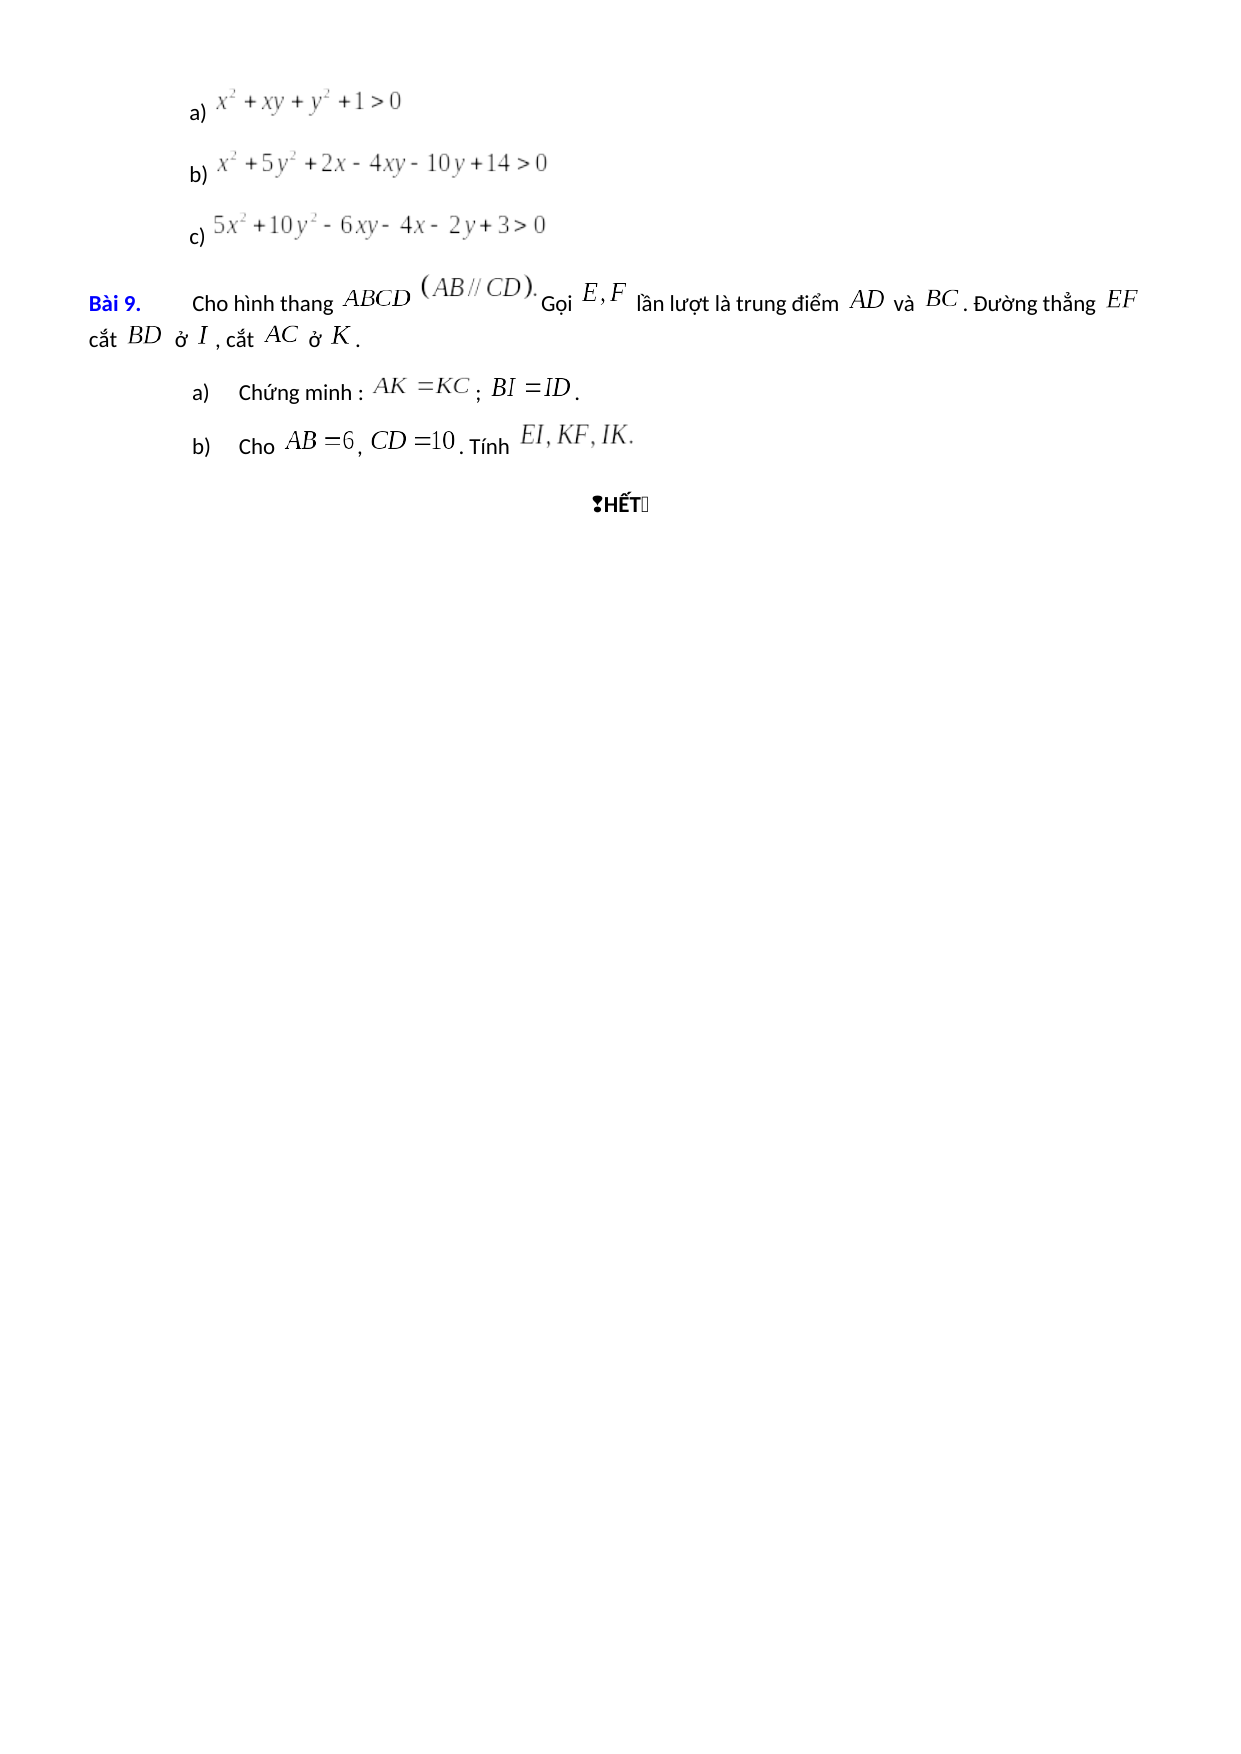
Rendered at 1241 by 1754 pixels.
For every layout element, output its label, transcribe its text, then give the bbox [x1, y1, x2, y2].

text c) [189, 207, 1152, 250]
list Chứng minh : ; . [192, 372, 1152, 406]
text Bài 9. Cho hình thang Gọi lần lượt là trung điểm và . Đường thẳng cắt ở , cắt ở . [89, 269, 1152, 353]
text HẾT [89, 490, 1152, 518]
list Cho , . Tính [192, 420, 1152, 460]
text a) [189, 83, 1152, 126]
text b) [189, 145, 1152, 188]
